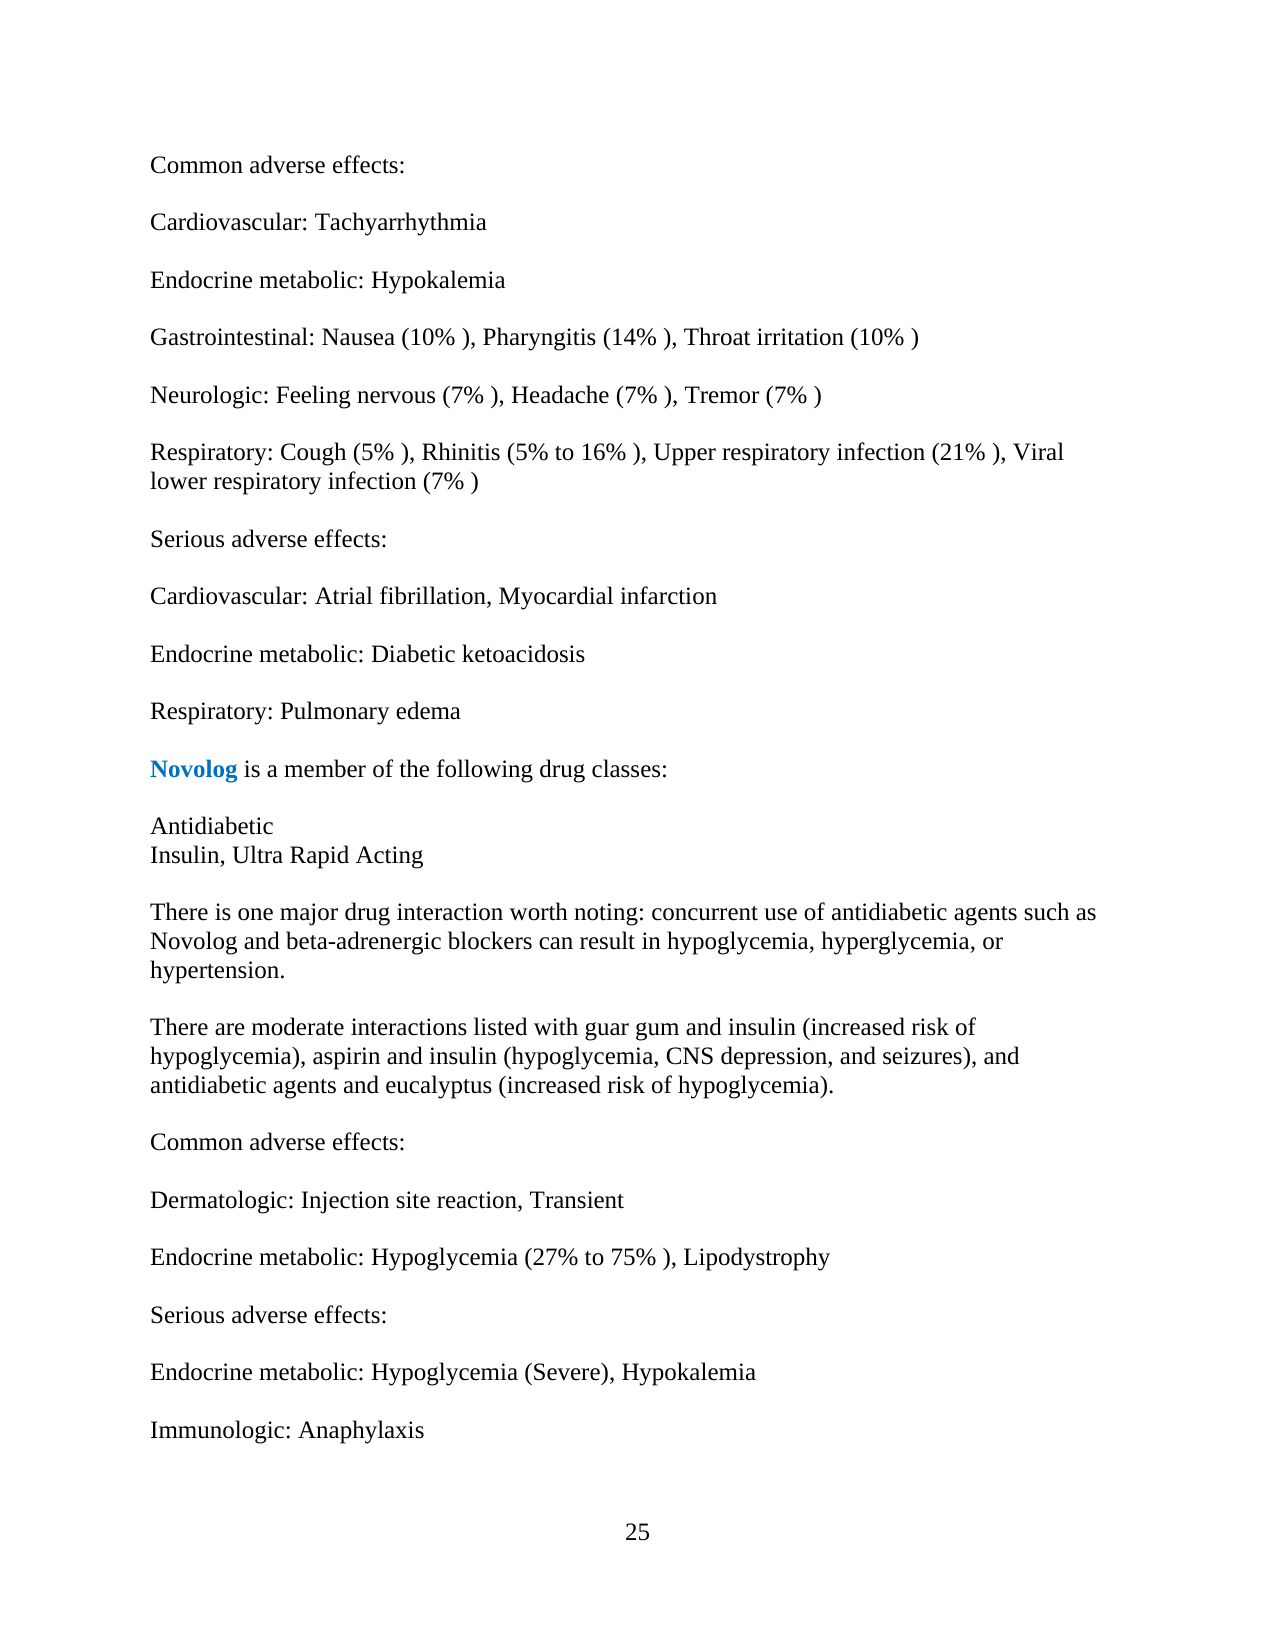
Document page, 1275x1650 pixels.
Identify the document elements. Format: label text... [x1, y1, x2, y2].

text Novolog is a member of the following drug classes: [150, 754, 1125, 782]
text Endocrine metabolic: Hypoglycemia (27% to 75% ), Lipodystrophy [150, 1242, 1125, 1271]
text Serious adverse effects: [150, 524, 1125, 552]
text Common adverse effects: [150, 1127, 1125, 1156]
text Serious adverse effects: [150, 1300, 1125, 1329]
text Common adverse effects: [150, 150, 1125, 179]
text There is one major drug interaction worth noting: concurrent use of antidiabetic agents such as Novolog and beta-adrenergic blockers can result in hypoglycemia, hyperglycemia, or hypertension. [150, 897, 1125, 984]
text Endocrine metabolic: Hypokalemia [150, 265, 1125, 294]
text Respiratory: Pulmonary edema [150, 696, 1125, 725]
text Dermatologic: Injection site reaction, Transient [150, 1185, 1125, 1214]
text Endocrine metabolic: Hypoglycemia (Severe), Hypokalemia [150, 1357, 1125, 1386]
text Neurologic: Feeling nervous (7% ), Headache (7% ), Tremor (7% ) [150, 380, 1125, 409]
text Immunologic: Anaphylaxis [150, 1415, 1125, 1444]
text There are moderate interactions listed with guar gum and insulin (increased risk of hypoglycemia), aspirin and insulin (hypoglycemia, CNS depression, and seizures), and antidiabetic agents and eucalyptus (increased risk of hypoglycemia). [150, 1012, 1125, 1099]
text Cardiovascular: Atrial fibrillation, Myocardial infarction [150, 581, 1125, 610]
text Cardiovascular: Tachyarrhythmia [150, 207, 1125, 236]
text Gastrointestinal: Nausea (10% ), Pharyngitis (14% ), Throat irritation (10% ) [150, 322, 1125, 351]
text Respiratory: Cough (5% ), Rhinitis (5% to 16% ), Upper respiratory infection (21% ), Viral lower respiratory infection (7% ) [150, 437, 1125, 495]
text Antidiabetic Insulin, Ultra Rapid Acting [150, 811, 1125, 869]
text Endocrine metabolic: Diabetic ketoacidosis [150, 639, 1125, 667]
